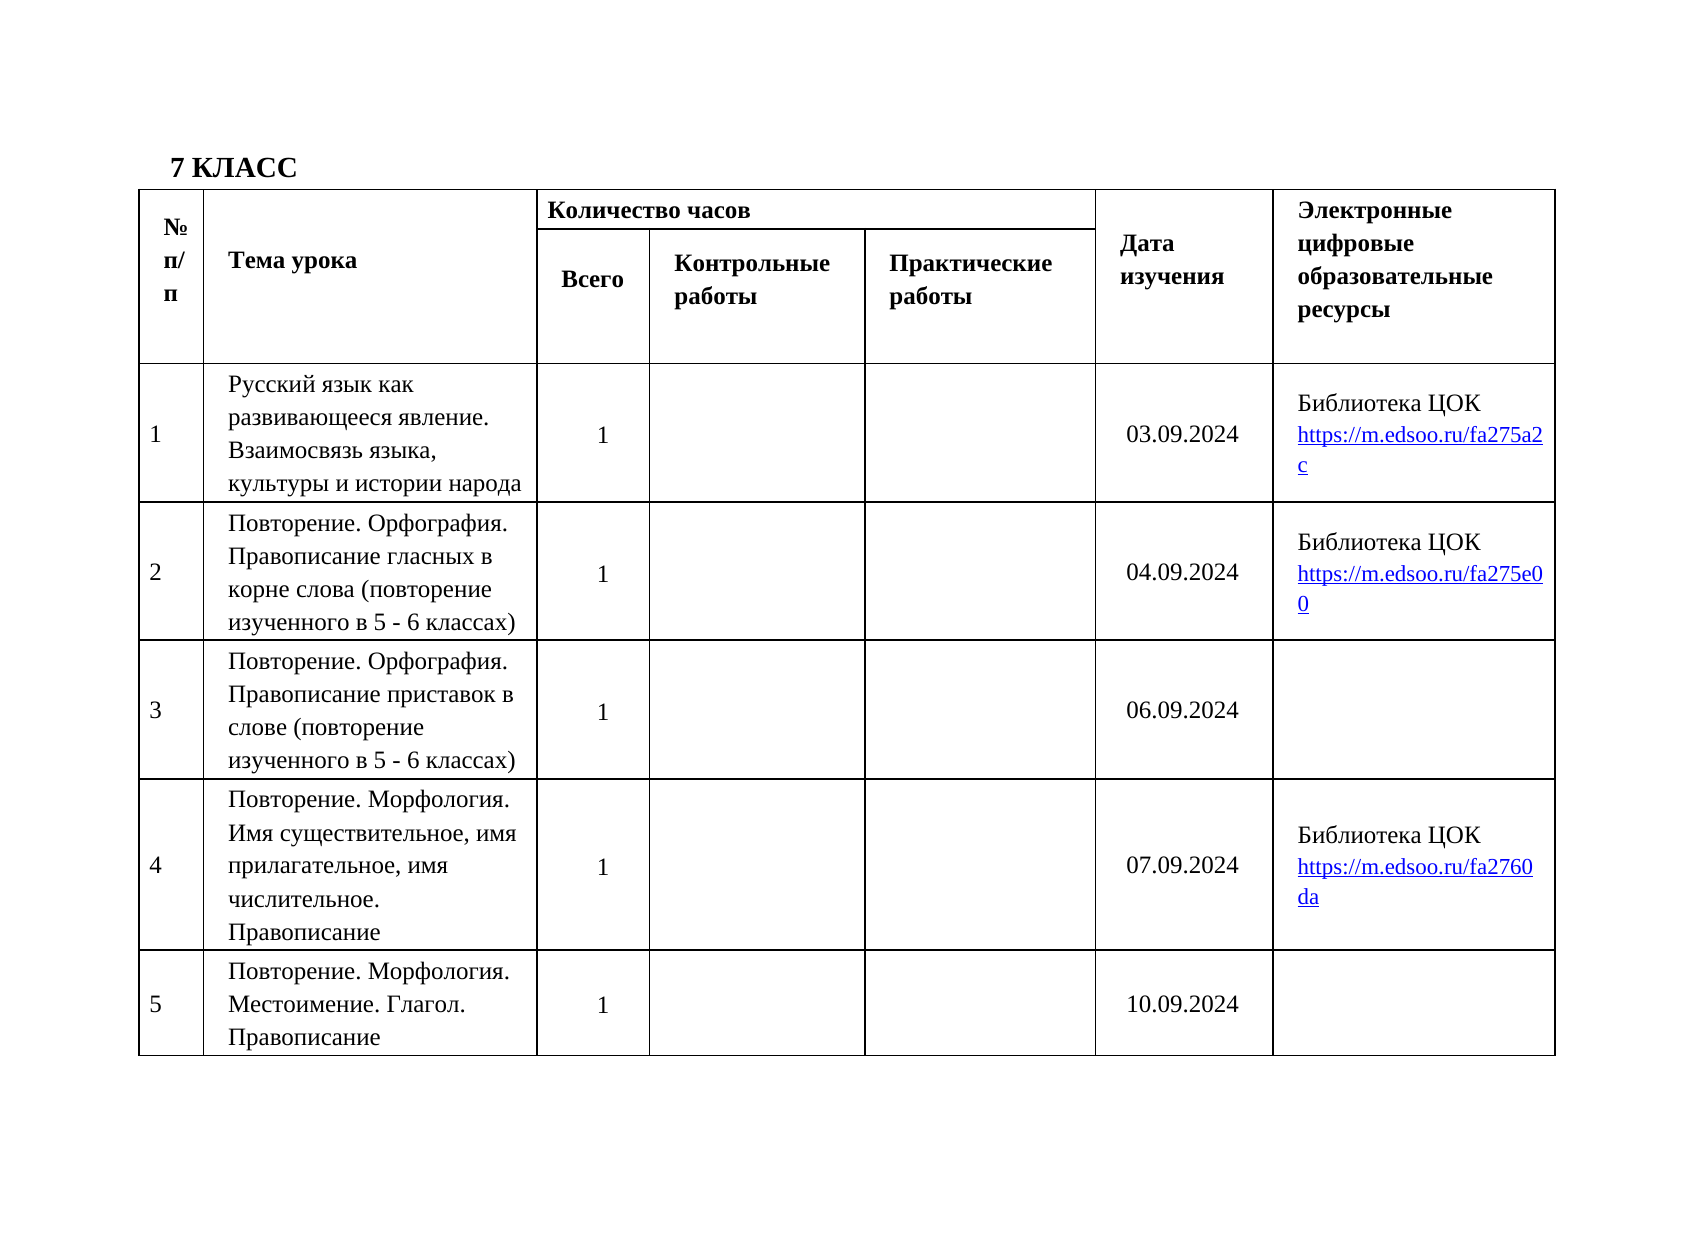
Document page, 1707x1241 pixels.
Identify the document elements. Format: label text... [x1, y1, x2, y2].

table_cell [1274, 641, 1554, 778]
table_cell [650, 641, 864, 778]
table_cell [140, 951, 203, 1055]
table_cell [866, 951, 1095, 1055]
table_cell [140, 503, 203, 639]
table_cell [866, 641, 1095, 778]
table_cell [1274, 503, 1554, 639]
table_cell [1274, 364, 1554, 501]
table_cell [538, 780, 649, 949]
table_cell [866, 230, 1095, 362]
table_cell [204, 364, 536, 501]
text 7 КЛАСС [162, 150, 1557, 183]
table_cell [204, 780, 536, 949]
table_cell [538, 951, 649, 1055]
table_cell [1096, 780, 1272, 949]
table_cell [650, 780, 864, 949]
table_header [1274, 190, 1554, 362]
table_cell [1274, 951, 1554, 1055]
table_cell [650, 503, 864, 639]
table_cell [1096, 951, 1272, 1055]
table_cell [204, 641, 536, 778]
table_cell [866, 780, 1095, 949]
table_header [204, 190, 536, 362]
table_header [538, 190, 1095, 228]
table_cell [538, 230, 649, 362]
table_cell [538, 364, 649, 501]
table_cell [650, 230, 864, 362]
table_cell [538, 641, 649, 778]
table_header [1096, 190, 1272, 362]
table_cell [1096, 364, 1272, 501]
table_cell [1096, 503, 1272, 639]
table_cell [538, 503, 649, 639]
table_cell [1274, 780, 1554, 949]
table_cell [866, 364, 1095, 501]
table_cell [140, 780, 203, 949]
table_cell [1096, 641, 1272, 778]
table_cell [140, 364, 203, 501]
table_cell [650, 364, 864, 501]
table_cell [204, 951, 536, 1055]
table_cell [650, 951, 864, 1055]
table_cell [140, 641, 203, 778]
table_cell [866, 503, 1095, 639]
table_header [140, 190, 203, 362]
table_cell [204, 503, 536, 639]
